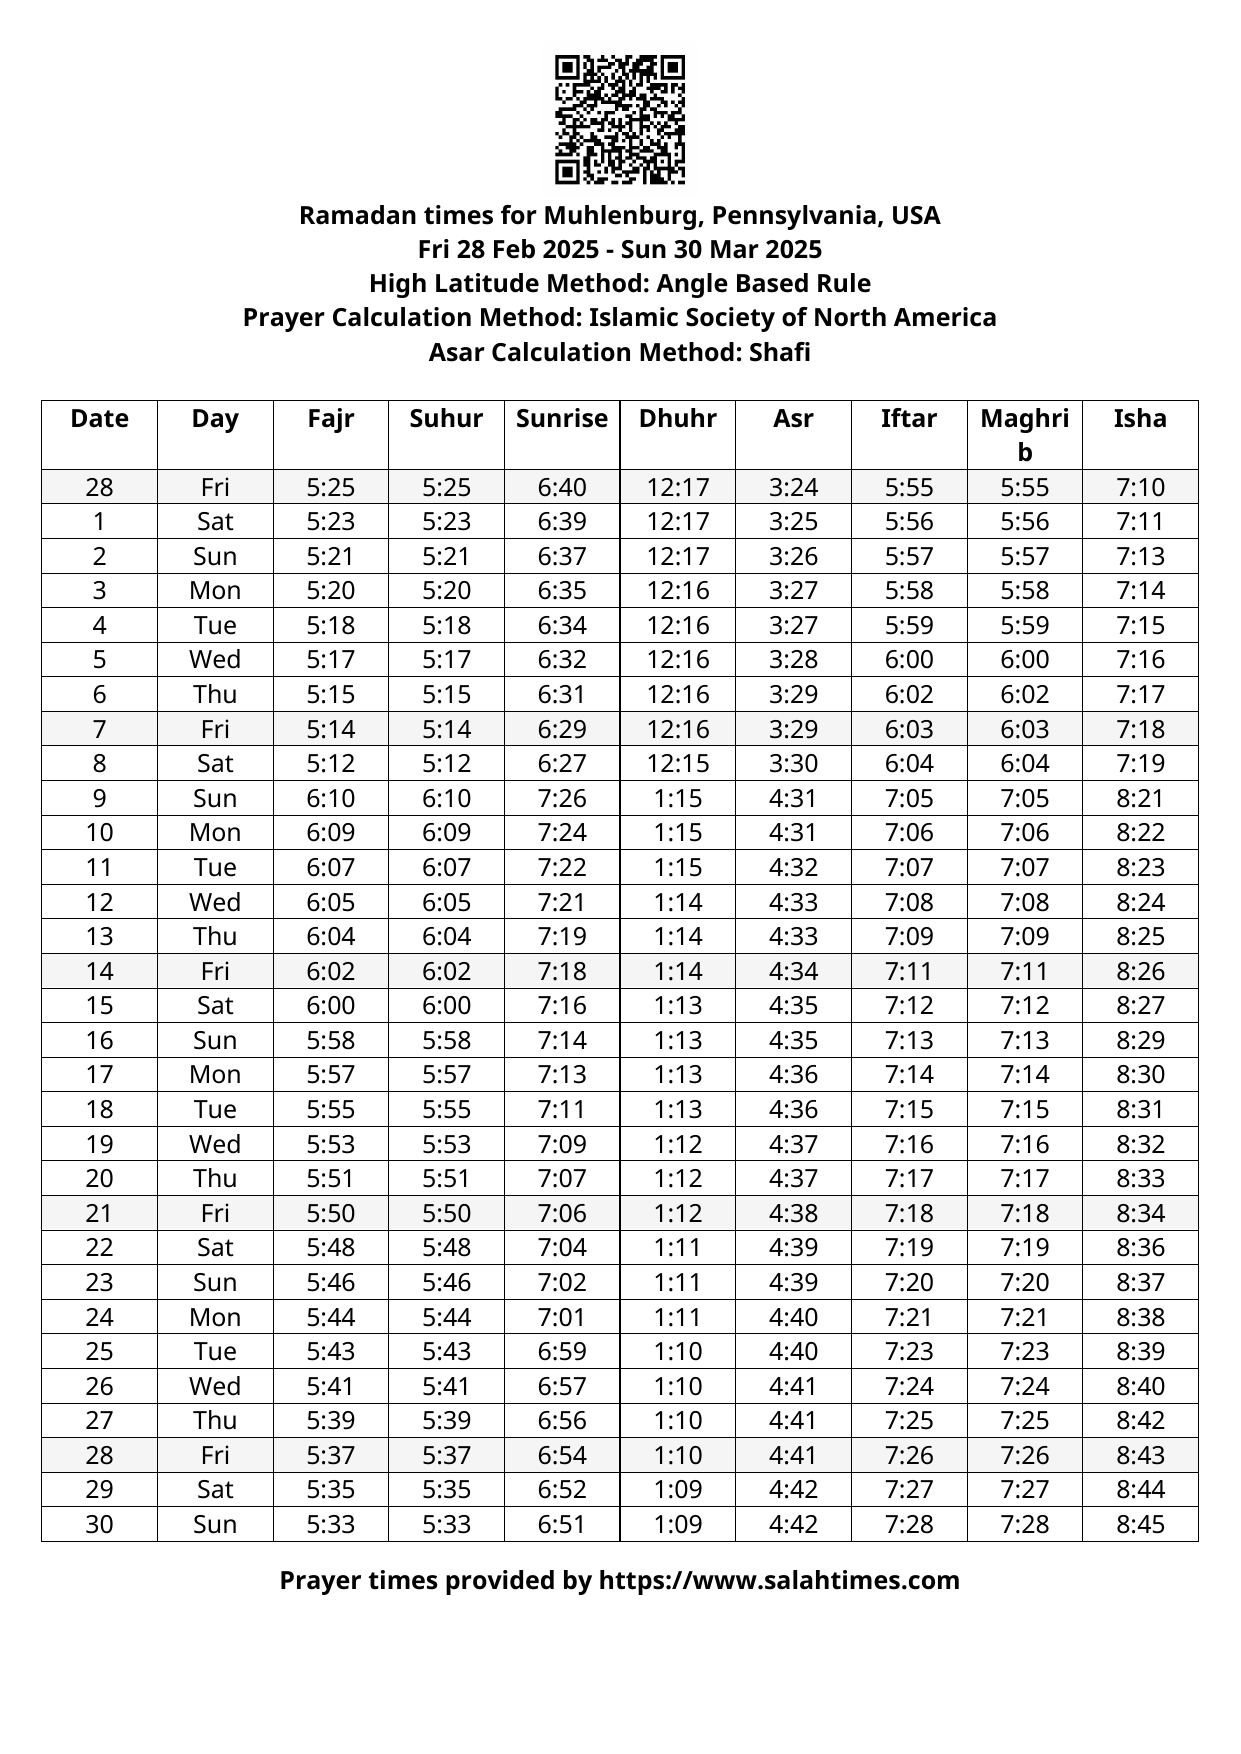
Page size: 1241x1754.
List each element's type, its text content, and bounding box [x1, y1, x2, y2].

table_cell 5:23 [389, 504, 504, 538]
table_cell 4:31 [736, 781, 851, 814]
table_cell 1:12 [621, 1127, 735, 1160]
table_cell 3:27 [736, 608, 851, 642]
table_cell 8:27 [1083, 989, 1198, 1022]
table_cell 6:29 [505, 712, 619, 745]
table_header Dhuhr [621, 401, 735, 469]
table_cell 5:14 [274, 712, 388, 745]
table_cell 5:23 [274, 504, 388, 538]
table_cell Fri [158, 954, 273, 987]
table_cell 7 [42, 712, 157, 745]
table_cell 5:58 [389, 1023, 504, 1057]
table_cell 5:39 [389, 1404, 504, 1437]
table_cell 6:09 [389, 816, 504, 849]
table_cell 6:00 [968, 643, 1082, 676]
table_cell 8:31 [1083, 1092, 1198, 1126]
table_cell 4:36 [736, 1058, 851, 1091]
table_cell 5:57 [852, 539, 967, 572]
table_cell 6:04 [389, 919, 504, 953]
table_cell 6:07 [274, 850, 388, 884]
table_cell 6:27 [505, 746, 619, 780]
table_cell 4:40 [736, 1334, 851, 1368]
table_cell 7:06 [505, 1196, 619, 1229]
table_cell 4:41 [736, 1438, 851, 1472]
table_cell 7:16 [1083, 643, 1198, 676]
table_cell 7:14 [1083, 574, 1198, 607]
table_cell 6:54 [505, 1438, 619, 1472]
table_cell 8:33 [1083, 1161, 1198, 1195]
table_cell 5:15 [389, 677, 504, 711]
table_cell 5:53 [274, 1127, 388, 1160]
table_cell 7:15 [852, 1092, 967, 1126]
table_cell 5:55 [968, 470, 1082, 503]
table_cell Fri [158, 1196, 273, 1229]
table_cell 1:11 [621, 1231, 735, 1264]
table_cell 7:18 [1083, 712, 1198, 745]
table_cell 6:09 [274, 816, 388, 849]
table_cell 5:21 [389, 539, 504, 572]
table_cell Sun [158, 1265, 273, 1299]
table_cell 7:25 [852, 1404, 967, 1437]
table_cell 7:18 [852, 1196, 967, 1229]
table_cell 7:26 [968, 1438, 1082, 1472]
table_cell 3:29 [736, 677, 851, 711]
table_cell 28 [42, 1438, 157, 1472]
table_cell 8:37 [1083, 1265, 1198, 1299]
table_cell 1:11 [621, 1265, 735, 1299]
table_cell 7:28 [852, 1507, 967, 1541]
table_cell 3 [42, 574, 157, 607]
table_cell Sun [158, 1023, 273, 1057]
table_cell 10 [42, 816, 157, 849]
table_cell 12:16 [621, 712, 735, 745]
table_cell Sun [158, 1507, 273, 1541]
table_cell 4:39 [736, 1265, 851, 1299]
table_cell 6:40 [505, 470, 619, 503]
table_cell 12:16 [621, 643, 735, 676]
table_cell 6:05 [389, 885, 504, 918]
table_header Fajr [274, 401, 388, 469]
table_cell 6:00 [852, 643, 967, 676]
table_cell 1:11 [621, 1300, 735, 1333]
table_cell 28 [42, 470, 157, 503]
table_cell 6:05 [274, 885, 388, 918]
table_cell 6:52 [505, 1473, 619, 1506]
table_cell 4:36 [736, 1092, 851, 1126]
table_cell 5:48 [389, 1231, 504, 1264]
table_cell Tue [158, 608, 273, 642]
table_header Maghrib [968, 401, 1082, 469]
table_cell 6:04 [274, 919, 388, 953]
text Prayer Calculation Method: Islamic Society of North America [42, 300, 1198, 334]
table_cell 6:02 [852, 677, 967, 711]
table_cell 4:42 [736, 1473, 851, 1506]
table_cell 6:04 [968, 746, 1082, 780]
table_cell 1:15 [621, 850, 735, 884]
table_cell 12:15 [621, 746, 735, 780]
table_cell Wed [158, 643, 273, 676]
table_cell 7:27 [968, 1473, 1082, 1506]
table_cell 6:31 [505, 677, 619, 711]
table_cell 5:37 [389, 1438, 504, 1472]
table_cell 3:26 [736, 539, 851, 572]
table_cell 5:56 [852, 504, 967, 538]
table_cell 4:33 [736, 919, 851, 953]
table_cell 22 [42, 1231, 157, 1264]
table_cell 11 [42, 850, 157, 884]
table_cell 7:14 [852, 1058, 967, 1091]
table_header Iftar [852, 401, 967, 469]
text Prayer times provided by https://www.salahtimes.com [42, 1563, 1198, 1597]
table_cell 5:43 [389, 1334, 504, 1368]
table_cell 8:29 [1083, 1023, 1198, 1057]
table_cell 5:18 [389, 608, 504, 642]
text Fri 28 Feb 2025 - Sun 30 Mar 2025 [42, 232, 1198, 266]
table_cell 5:57 [968, 539, 1082, 572]
table_cell 5:33 [274, 1507, 388, 1541]
table_header Isha [1083, 401, 1198, 469]
table_cell 4:38 [736, 1196, 851, 1229]
table_header Day [158, 401, 273, 469]
table_cell Sat [158, 1231, 273, 1264]
table_cell 20 [42, 1161, 157, 1195]
table_cell 8:32 [1083, 1127, 1198, 1160]
table_cell 5:41 [274, 1369, 388, 1402]
table_cell 7:23 [968, 1334, 1082, 1368]
table_cell 7:19 [968, 1231, 1082, 1264]
table_cell 3:29 [736, 712, 851, 745]
table_cell 5:20 [274, 574, 388, 607]
table_cell 7:19 [1083, 746, 1198, 780]
table_cell 1:14 [621, 885, 735, 918]
table_cell 7:17 [1083, 677, 1198, 711]
table_cell 5:17 [389, 643, 504, 676]
table_cell 5:33 [389, 1507, 504, 1541]
table_cell 5:20 [389, 574, 504, 607]
table_cell 25 [42, 1334, 157, 1368]
table_cell Mon [158, 1300, 273, 1333]
table_cell 5:17 [274, 643, 388, 676]
table_cell Fri [158, 470, 273, 503]
text Asar Calculation Method: Shafi [42, 334, 1198, 368]
table_header Sunrise [505, 401, 619, 469]
table_cell 3:24 [736, 470, 851, 503]
table_cell Tue [158, 1092, 273, 1126]
table_cell 5:51 [389, 1161, 504, 1195]
table_cell Tue [158, 850, 273, 884]
table_cell 5:57 [274, 1058, 388, 1091]
table_cell 12:16 [621, 608, 735, 642]
table_cell 8:36 [1083, 1231, 1198, 1264]
table_cell 7:09 [852, 919, 967, 953]
table_cell 4:35 [736, 1023, 851, 1057]
table_cell 5:55 [274, 1092, 388, 1126]
table_cell 7:21 [852, 1300, 967, 1333]
table_cell 5:35 [389, 1473, 504, 1506]
table_cell 4:39 [736, 1231, 851, 1264]
table_cell 12:16 [621, 677, 735, 711]
table_cell 7:16 [968, 1127, 1082, 1160]
table_cell 12:17 [621, 539, 735, 572]
table_cell 7:26 [852, 1438, 967, 1472]
table_cell 5:44 [274, 1300, 388, 1333]
table_cell 7:11 [852, 954, 967, 987]
table_cell 4:31 [736, 816, 851, 849]
table_cell 6:10 [389, 781, 504, 814]
table_cell 5:58 [852, 574, 967, 607]
table_cell Sun [158, 781, 273, 814]
table_cell 5:56 [968, 504, 1082, 538]
table_cell 5:53 [389, 1127, 504, 1160]
table_cell 8 [42, 746, 157, 780]
table_cell 7:19 [505, 919, 619, 953]
table_cell 7:05 [852, 781, 967, 814]
table_header Suhur [389, 401, 504, 469]
table_cell 5:43 [274, 1334, 388, 1368]
table_cell 19 [42, 1127, 157, 1160]
table_cell 7:24 [968, 1369, 1082, 1402]
table_cell 4:37 [736, 1161, 851, 1195]
table_cell 5:46 [389, 1265, 504, 1299]
table_cell 4:34 [736, 954, 851, 987]
table_cell Sat [158, 504, 273, 538]
table_cell Sun [158, 539, 273, 572]
table_cell 2 [42, 539, 157, 572]
table_cell 7:13 [505, 1058, 619, 1091]
table_cell 1:15 [621, 781, 735, 814]
table_cell 6:35 [505, 574, 619, 607]
table_cell 5:41 [389, 1369, 504, 1402]
text High Latitude Method: Angle Based Rule [42, 266, 1198, 300]
table_cell 4:32 [736, 850, 851, 884]
table_cell 4:41 [736, 1369, 851, 1402]
table_cell 7:08 [852, 885, 967, 918]
table_cell 3:30 [736, 746, 851, 780]
table_cell 8:24 [1083, 885, 1198, 918]
table_cell 7:05 [968, 781, 1082, 814]
table_cell 7:14 [968, 1058, 1082, 1091]
table_cell 6:02 [389, 954, 504, 987]
table_cell 5:18 [274, 608, 388, 642]
table_cell 6:59 [505, 1334, 619, 1368]
table_cell 7:08 [968, 885, 1082, 918]
table_cell Thu [158, 919, 273, 953]
table_cell 8:34 [1083, 1196, 1198, 1229]
table_cell 6:04 [852, 746, 967, 780]
table_cell 13 [42, 919, 157, 953]
table_cell 7:06 [852, 816, 967, 849]
table_cell 6:57 [505, 1369, 619, 1402]
table_cell 8:25 [1083, 919, 1198, 953]
table_cell 5:59 [968, 608, 1082, 642]
table_cell Thu [158, 677, 273, 711]
table_cell 6:39 [505, 504, 619, 538]
table_cell 1:13 [621, 1092, 735, 1126]
table_cell 7:19 [852, 1231, 967, 1264]
table_cell 7:07 [505, 1161, 619, 1195]
table_cell Mon [158, 1058, 273, 1091]
table_cell 7:17 [968, 1161, 1082, 1195]
table_cell 6:37 [505, 539, 619, 572]
table_cell 5 [42, 643, 157, 676]
table_cell 6:51 [505, 1507, 619, 1541]
table_cell 5:35 [274, 1473, 388, 1506]
table_cell 8:39 [1083, 1334, 1198, 1368]
table_cell 1:13 [621, 1023, 735, 1057]
table_cell 7:24 [852, 1369, 967, 1402]
table_cell 29 [42, 1473, 157, 1506]
table_cell 8:45 [1083, 1507, 1198, 1541]
table_cell 7:13 [852, 1023, 967, 1057]
table_cell 1:13 [621, 989, 735, 1022]
table_cell Sat [158, 1473, 273, 1506]
table_cell 8:22 [1083, 816, 1198, 849]
table_cell 14 [42, 954, 157, 987]
table_cell 5:14 [389, 712, 504, 745]
table_cell 3:27 [736, 574, 851, 607]
table_cell 6:02 [274, 954, 388, 987]
table_cell 12:17 [621, 504, 735, 538]
table_cell 6:02 [968, 677, 1082, 711]
table_cell 1:15 [621, 816, 735, 849]
table_cell 3:25 [736, 504, 851, 538]
table_cell 7:06 [968, 816, 1082, 849]
table_cell 7:18 [505, 954, 619, 987]
table_cell 1:10 [621, 1404, 735, 1437]
table_cell 7:11 [505, 1092, 619, 1126]
table_cell 12:17 [621, 470, 735, 503]
table_cell 6:03 [968, 712, 1082, 745]
table_cell 7:15 [968, 1092, 1082, 1126]
table_cell 1:14 [621, 919, 735, 953]
table_cell 7:14 [505, 1023, 619, 1057]
table_cell 7:20 [852, 1265, 967, 1299]
table_cell 5:58 [968, 574, 1082, 607]
table_cell 6 [42, 677, 157, 711]
table_cell 8:38 [1083, 1300, 1198, 1333]
table_cell 7:13 [968, 1023, 1082, 1057]
table_cell 5:12 [274, 746, 388, 780]
table_cell Wed [158, 1127, 273, 1160]
table_cell 15 [42, 989, 157, 1022]
table_cell 5:58 [274, 1023, 388, 1057]
table_cell Mon [158, 574, 273, 607]
table_cell 5:50 [389, 1196, 504, 1229]
table_cell 4:41 [736, 1404, 851, 1437]
table_cell 7:02 [505, 1265, 619, 1299]
table_cell 6:34 [505, 608, 619, 642]
table_cell 1:09 [621, 1507, 735, 1541]
table_cell 7:22 [505, 850, 619, 884]
table_cell 6:00 [389, 989, 504, 1022]
table_cell 7:07 [968, 850, 1082, 884]
table_cell 7:23 [852, 1334, 967, 1368]
table_cell 6:00 [274, 989, 388, 1022]
table_cell 7:17 [852, 1161, 967, 1195]
table_cell 7:28 [968, 1507, 1082, 1541]
table_cell 7:15 [1083, 608, 1198, 642]
table_cell 1:10 [621, 1334, 735, 1368]
table_cell 5:25 [389, 470, 504, 503]
table_cell 5:44 [389, 1300, 504, 1333]
table_cell 7:04 [505, 1231, 619, 1264]
table_cell 5:55 [852, 470, 967, 503]
table_cell Wed [158, 885, 273, 918]
table_cell 8:42 [1083, 1404, 1198, 1437]
table_header Asr [736, 401, 851, 469]
table_cell 27 [42, 1404, 157, 1437]
table_cell 6:32 [505, 643, 619, 676]
table_cell 7:11 [1083, 504, 1198, 538]
table_cell 7:24 [505, 816, 619, 849]
table_cell 5:48 [274, 1231, 388, 1264]
table_cell 7:13 [1083, 539, 1198, 572]
table_cell 7:20 [968, 1265, 1082, 1299]
table_cell 7:26 [505, 781, 619, 814]
table_cell 7:18 [968, 1196, 1082, 1229]
table_cell 26 [42, 1369, 157, 1402]
table_cell 30 [42, 1507, 157, 1541]
table_cell 7:10 [1083, 470, 1198, 503]
table_cell 6:10 [274, 781, 388, 814]
table_cell 5:37 [274, 1438, 388, 1472]
table_cell 5:50 [274, 1196, 388, 1229]
table_cell 16 [42, 1023, 157, 1057]
table_cell 4:35 [736, 989, 851, 1022]
table_cell 4:37 [736, 1127, 851, 1160]
table_cell 4:42 [736, 1507, 851, 1541]
table_cell 5:39 [274, 1404, 388, 1437]
table_cell 5:15 [274, 677, 388, 711]
table_cell 8:21 [1083, 781, 1198, 814]
table_cell 5:21 [274, 539, 388, 572]
table_cell 5:25 [274, 470, 388, 503]
table_cell 4:33 [736, 885, 851, 918]
table_cell 8:43 [1083, 1438, 1198, 1472]
table_cell 7:11 [968, 954, 1082, 987]
table_cell 7:21 [505, 885, 619, 918]
table_cell 3:28 [736, 643, 851, 676]
table_cell 7:01 [505, 1300, 619, 1333]
table_cell 1:12 [621, 1161, 735, 1195]
table_cell Sat [158, 989, 273, 1022]
table_header Date [42, 401, 157, 469]
table_cell 7:09 [968, 919, 1082, 953]
table_cell 8:30 [1083, 1058, 1198, 1091]
table_cell 7:21 [968, 1300, 1082, 1333]
table_cell 7:07 [852, 850, 967, 884]
table_cell 24 [42, 1300, 157, 1333]
table_cell 1:10 [621, 1369, 735, 1402]
table_cell Thu [158, 1161, 273, 1195]
table_cell 23 [42, 1265, 157, 1299]
table_cell 7:12 [968, 989, 1082, 1022]
table_cell 8:44 [1083, 1473, 1198, 1506]
table_cell 8:40 [1083, 1369, 1198, 1402]
table_cell 21 [42, 1196, 157, 1229]
table_cell Thu [158, 1404, 273, 1437]
table_cell 5:59 [852, 608, 967, 642]
table_cell 7:27 [852, 1473, 967, 1506]
table_cell Sat [158, 746, 273, 780]
table_cell Fri [158, 1438, 273, 1472]
table_cell 7:12 [852, 989, 967, 1022]
table_cell 12:16 [621, 574, 735, 607]
table_cell 17 [42, 1058, 157, 1091]
table_cell 5:12 [389, 746, 504, 780]
table_cell 5:57 [389, 1058, 504, 1091]
table_cell 4 [42, 608, 157, 642]
table_cell 1:14 [621, 954, 735, 987]
table_cell 4:40 [736, 1300, 851, 1333]
table_cell 8:26 [1083, 954, 1198, 987]
table_cell 1:10 [621, 1438, 735, 1472]
table_cell 8:23 [1083, 850, 1198, 884]
table_cell 7:16 [852, 1127, 967, 1160]
table_cell 6:56 [505, 1404, 619, 1437]
table_cell 7:09 [505, 1127, 619, 1160]
table_cell 1 [42, 504, 157, 538]
table_cell Fri [158, 712, 273, 745]
table_cell Tue [158, 1334, 273, 1368]
table_cell 7:25 [968, 1404, 1082, 1437]
table_cell Mon [158, 816, 273, 849]
table_cell 5:55 [389, 1092, 504, 1126]
picture [542, 41, 699, 198]
table_cell 9 [42, 781, 157, 814]
table_cell 7:16 [505, 989, 619, 1022]
table_cell 12 [42, 885, 157, 918]
table_cell 1:09 [621, 1473, 735, 1506]
table_cell 1:13 [621, 1058, 735, 1091]
table_cell 6:07 [389, 850, 504, 884]
text Ramadan times for Muhlenburg, Pennsylvania, USA [42, 198, 1198, 232]
table_cell Wed [158, 1369, 273, 1402]
table_cell 18 [42, 1092, 157, 1126]
table_cell 5:51 [274, 1161, 388, 1195]
table_cell 1:12 [621, 1196, 735, 1229]
table_cell 5:46 [274, 1265, 388, 1299]
table_cell 6:03 [852, 712, 967, 745]
